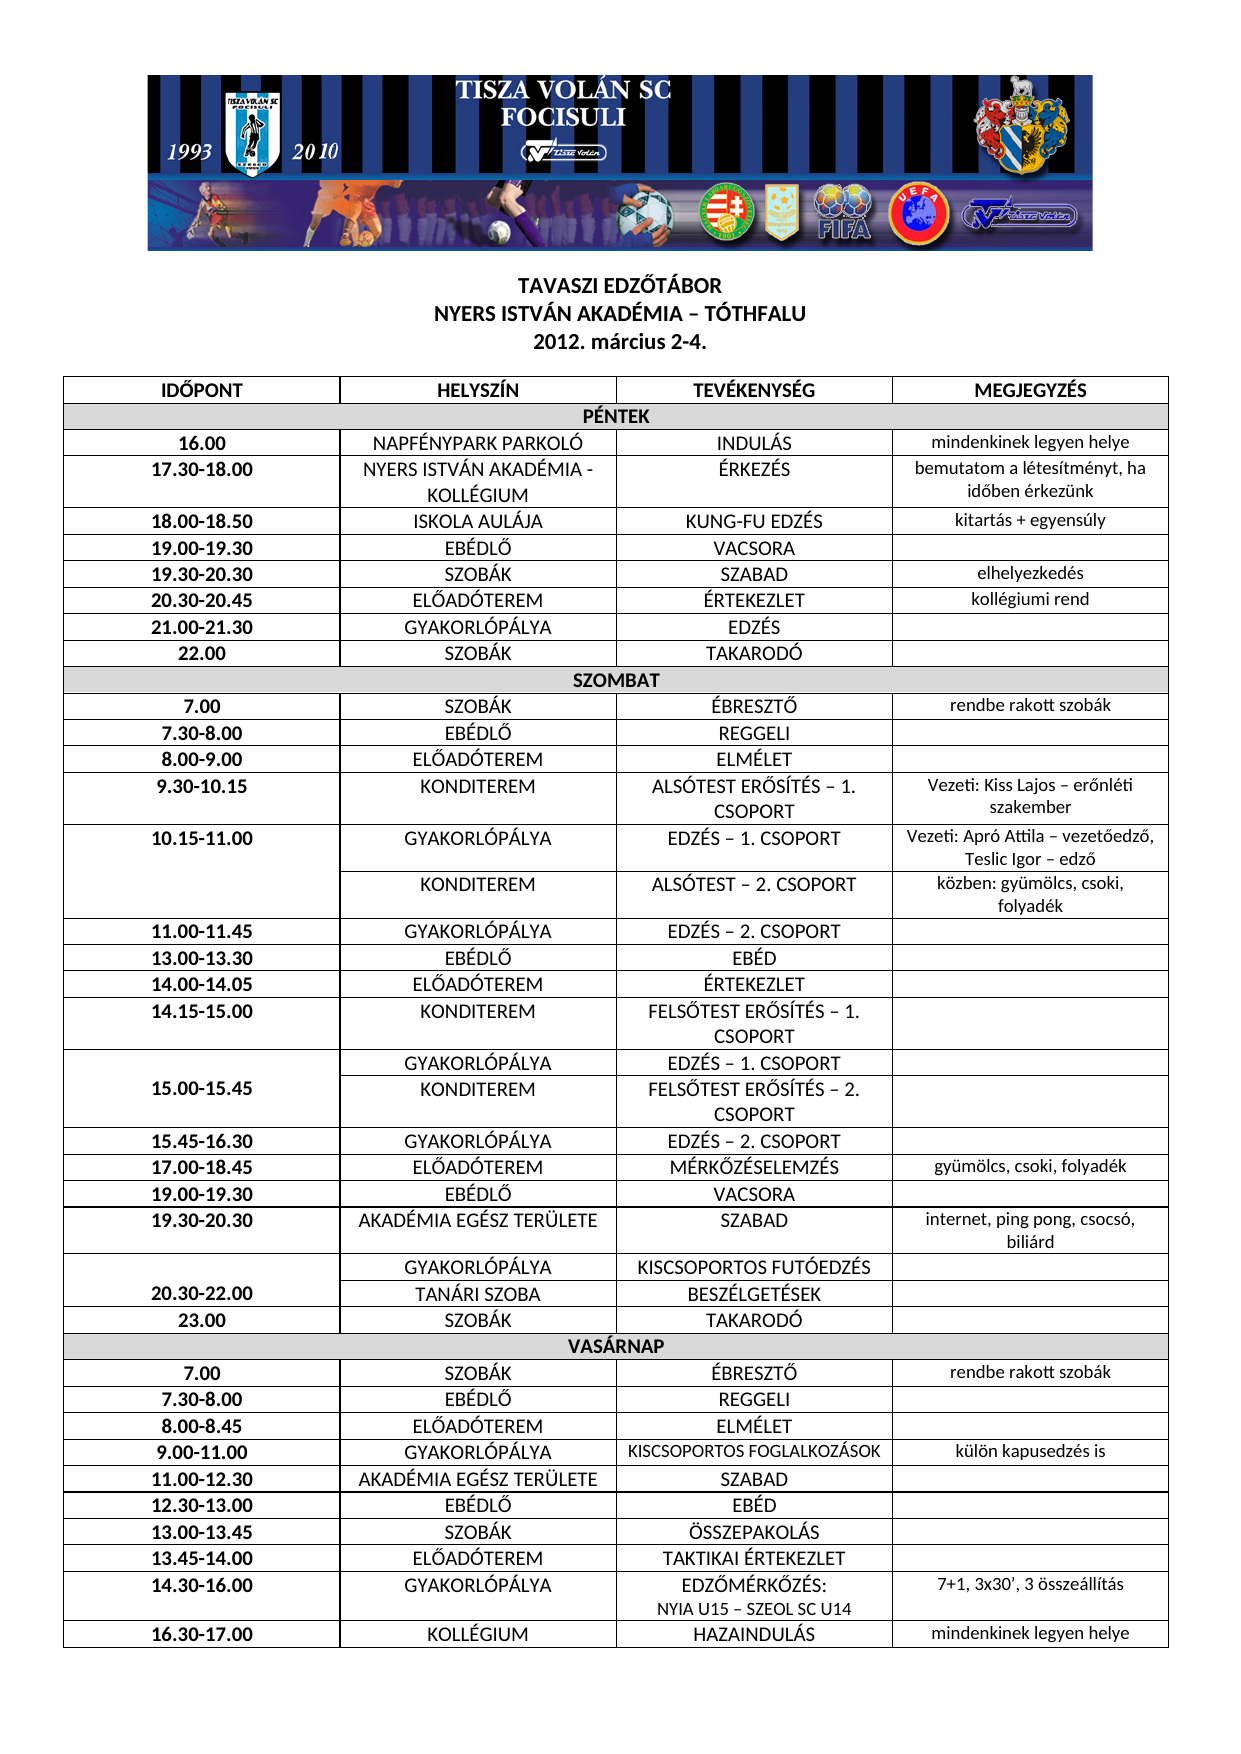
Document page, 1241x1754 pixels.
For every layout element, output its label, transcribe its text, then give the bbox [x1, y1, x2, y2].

table_cell 16.00 [64, 430, 339, 455]
table_cell ISKOLA AULÁJA [341, 508, 616, 534]
table_cell [893, 919, 1168, 944]
table_cell ELŐADÓTEREM [341, 1413, 616, 1438]
table_cell 8.00-8.45 [64, 1413, 339, 1438]
table_cell [893, 1413, 1168, 1438]
table_header TEVÉKENYSÉG [617, 377, 892, 402]
table_cell SZOBÁK [341, 1307, 616, 1333]
table_cell 14.00-14.05 [64, 971, 339, 997]
table_cell VACSORA [617, 535, 892, 560]
table_cell kollégiumi rend [893, 588, 1168, 613]
table_cell SZABAD [617, 1208, 892, 1253]
table_cell KONDITEREM [341, 1076, 616, 1127]
table_cell GYAKORLÓPÁLYA [341, 825, 616, 871]
table_header HELYSZÍN [341, 377, 616, 402]
table_cell EDZÉS – 2. CSOPORT [617, 1128, 892, 1153]
table_cell 13.45-14.00 [64, 1545, 339, 1571]
table_cell [893, 1050, 1168, 1075]
table_cell 21.00-21.30 [64, 614, 339, 639]
table_cell KONDITEREM [341, 872, 616, 917]
table_cell [893, 614, 1168, 639]
table_cell 7+1, 3x30’, 3 összeállítás [893, 1572, 1168, 1620]
table_cell ÉBRESZTŐ [617, 1360, 892, 1386]
table_cell GYAKORLÓPÁLYA [341, 1254, 616, 1280]
table_cell 20.30-22.00 [64, 1254, 339, 1306]
table_cell [893, 1254, 1168, 1280]
table_cell 17.00-18.45 [64, 1155, 339, 1180]
table_cell SZOBÁK [341, 561, 616, 587]
table_cell GYAKORLÓPÁLYA [341, 1128, 616, 1153]
table_cell [893, 720, 1168, 745]
table_cell [893, 1128, 1168, 1153]
table_cell 12.30-13.00 [64, 1493, 339, 1518]
table_cell SZOBÁK [341, 641, 616, 666]
table_cell ÉRTEKEZLET [617, 971, 892, 997]
table_cell TANÁRI SZOBA [341, 1281, 616, 1306]
table_cell VACSORA [617, 1181, 892, 1206]
table_cell SZOBÁK [341, 1519, 616, 1544]
table_cell kitartás + egyensúly [893, 508, 1168, 534]
table_cell [893, 998, 1168, 1049]
table_cell 13.00-13.30 [64, 945, 339, 970]
table_cell ÉBRESZTŐ [617, 694, 892, 719]
table_cell Vezeti: Apró Attila – vezetőedző, Teslic Igor – edző [893, 825, 1168, 871]
table_cell elhelyezkedés [893, 561, 1168, 587]
table_cell GYAKORLÓPÁLYA [341, 1050, 616, 1075]
table_cell EBÉDLŐ [341, 720, 616, 745]
table_cell [893, 1545, 1168, 1571]
table_cell 7.00 [64, 1360, 339, 1386]
table_cell ELMÉLET [617, 746, 892, 772]
table_cell EDZÉS – 1. CSOPORT [617, 825, 892, 871]
table_cell SZABAD [617, 561, 892, 587]
table_cell 9.30-10.15 [64, 773, 339, 824]
table_cell EBÉDLŐ [341, 1387, 616, 1412]
table_cell ÖSSZEPAKOLÁS [617, 1519, 892, 1544]
table_cell 15.45-16.30 [64, 1128, 339, 1153]
table_cell KONDITEREM [341, 998, 616, 1049]
table_cell KONDITEREM [341, 773, 616, 824]
table_cell 19.30-20.30 [64, 1208, 339, 1253]
table_cell 14.30-16.00 [64, 1572, 339, 1620]
table_cell 15.00-15.45 [64, 1050, 339, 1127]
table_cell 17.30-18.00 [64, 456, 339, 507]
table_cell [893, 1387, 1168, 1412]
table_cell bemutatom a létesítményt, ha időben érkezünk [893, 456, 1168, 507]
table_cell FELSŐTEST ERŐSÍTÉS – 1. CSOPORT [617, 998, 892, 1049]
table_cell közben: gyümölcs, csoki, folyadék [893, 872, 1168, 917]
table_cell SZOMBAT [64, 667, 1168, 692]
table_cell KOLLÉGIUM [341, 1621, 616, 1647]
table_cell SZOBÁK [341, 1360, 616, 1386]
table_cell [893, 1519, 1168, 1544]
table_cell ELŐADÓTEREM [341, 1545, 616, 1571]
table_cell [893, 1076, 1168, 1127]
table_cell INDULÁS [617, 430, 892, 455]
table_cell EDZŐMÉRKŐZÉS: NYIA U15 – SZEOL SC U14 [617, 1572, 892, 1620]
table_cell EBÉDLŐ [341, 1493, 616, 1518]
table_cell ALSÓTEST – 2. CSOPORT [617, 872, 892, 917]
table_cell [893, 1281, 1168, 1306]
table_cell 22.00 [64, 641, 339, 666]
table_cell PÉNTEK [64, 404, 1168, 429]
table_cell NAPFÉNYPARK PARKOLÓ [341, 430, 616, 455]
table_cell 9.00-11.00 [64, 1440, 339, 1465]
table_cell EDZÉS – 2. CSOPORT [617, 919, 892, 944]
table_cell AKADÉMIA EGÉSZ TERÜLETE [341, 1208, 616, 1253]
table_cell BESZÉLGETÉSEK [617, 1281, 892, 1306]
table_cell [893, 1493, 1168, 1518]
table_cell [893, 1181, 1168, 1206]
table_cell EBÉDLŐ [341, 535, 616, 560]
table_cell ELŐADÓTEREM [341, 1155, 616, 1180]
table_cell EBÉDLŐ [341, 945, 616, 970]
table_cell ELŐADÓTEREM [341, 971, 616, 997]
table_cell KISCSOPORTOS FUTÓEDZÉS [617, 1254, 892, 1280]
table_cell TAKARODÓ [617, 641, 892, 666]
text NYERS ISTVÁN AKADÉMIA – TÓTHFALU [75, 299, 1165, 327]
table_cell 7.00 [64, 694, 339, 719]
table_cell EBÉD [617, 945, 892, 970]
table_cell Vezeti: Kiss Lajos – erőnléti szakember [893, 773, 1168, 824]
table_cell EDZÉS – 1. CSOPORT [617, 1050, 892, 1075]
table_cell [893, 535, 1168, 560]
table_cell [893, 641, 1168, 666]
table_cell KISCSOPORTOS FOGLALKOZÁSOK [617, 1440, 892, 1465]
table_cell 20.30-20.45 [64, 588, 339, 613]
text TAVASZI EDZŐTÁBOR [75, 271, 1165, 299]
table_cell GYAKORLÓPÁLYA [341, 1572, 616, 1620]
table_cell GYAKORLÓPÁLYA [341, 919, 616, 944]
table_cell ALSÓTEST ERŐSÍTÉS – 1. CSOPORT [617, 773, 892, 824]
table_cell GYAKORLÓPÁLYA [341, 614, 616, 639]
table_cell 19.00-19.30 [64, 535, 339, 560]
table_cell MÉRKŐZÉSELEMZÉS [617, 1155, 892, 1180]
table_cell 8.00-9.00 [64, 746, 339, 772]
table_cell [893, 1307, 1168, 1333]
table_cell 11.00-12.30 [64, 1466, 339, 1491]
table_cell 19.00-19.30 [64, 1181, 339, 1206]
table_cell ÉRKEZÉS [617, 456, 892, 507]
table_cell NYERS ISTVÁN AKADÉMIA - KOLLÉGIUM [341, 456, 616, 507]
table_cell 18.00-18.50 [64, 508, 339, 534]
table_cell 11.00-11.45 [64, 919, 339, 944]
table_cell KUNG-FU EDZÉS [617, 508, 892, 534]
table_cell [893, 971, 1168, 997]
table_cell 13.00-13.45 [64, 1519, 339, 1544]
table_cell 19.30-20.30 [64, 561, 339, 587]
table_cell gyümölcs, csoki, folyadék [893, 1155, 1168, 1180]
table_cell 7.30-8.00 [64, 720, 339, 745]
table_cell ELŐADÓTEREM [341, 588, 616, 613]
table_cell [893, 1466, 1168, 1491]
table_cell internet, ping pong, csocsó, biliárd [893, 1208, 1168, 1253]
table_cell AKADÉMIA EGÉSZ TERÜLETE [341, 1466, 616, 1491]
table_header MEGJEGYZÉS [893, 377, 1168, 402]
table_cell 23.00 [64, 1307, 339, 1333]
table_cell 16.30-17.00 [64, 1621, 339, 1647]
table_cell EBÉDLŐ [341, 1181, 616, 1206]
table_cell 10.15-11.00 [64, 825, 339, 917]
table_cell EDZÉS [617, 614, 892, 639]
table_cell SZOBÁK [341, 694, 616, 719]
table_cell HAZAINDULÁS [617, 1621, 892, 1647]
table_cell GYAKORLÓPÁLYA [341, 1440, 616, 1465]
table_cell rendbe rakott szobák [893, 1360, 1168, 1386]
table_cell EBÉD [617, 1493, 892, 1518]
table_cell ÉRTEKEZLET [617, 588, 892, 613]
picture [147, 75, 1093, 251]
table_cell REGGELI [617, 1387, 892, 1412]
table_cell külön kapusedzés is [893, 1440, 1168, 1465]
table_cell mindenkinek legyen helye [893, 1621, 1168, 1647]
table_cell VASÁRNAP [64, 1334, 1168, 1359]
table_cell ELMÉLET [617, 1413, 892, 1438]
table_cell SZABAD [617, 1466, 892, 1491]
table_cell 14.15-15.00 [64, 998, 339, 1049]
table_header IDŐPONT [64, 377, 339, 402]
table_cell mindenkinek legyen helye [893, 430, 1168, 455]
table_cell TAKARODÓ [617, 1307, 892, 1333]
table_cell TAKTIKAI ÉRTEKEZLET [617, 1545, 892, 1571]
table_cell [893, 746, 1168, 772]
table_cell FELSŐTEST ERŐSÍTÉS – 2. CSOPORT [617, 1076, 892, 1127]
table_cell REGGELI [617, 720, 892, 745]
table_cell ELŐADÓTEREM [341, 746, 616, 772]
table_cell 7.30-8.00 [64, 1387, 339, 1412]
table_cell rendbe rakott szobák [893, 694, 1168, 719]
text 2012. március 2-4. [75, 327, 1165, 355]
table_cell [893, 945, 1168, 970]
